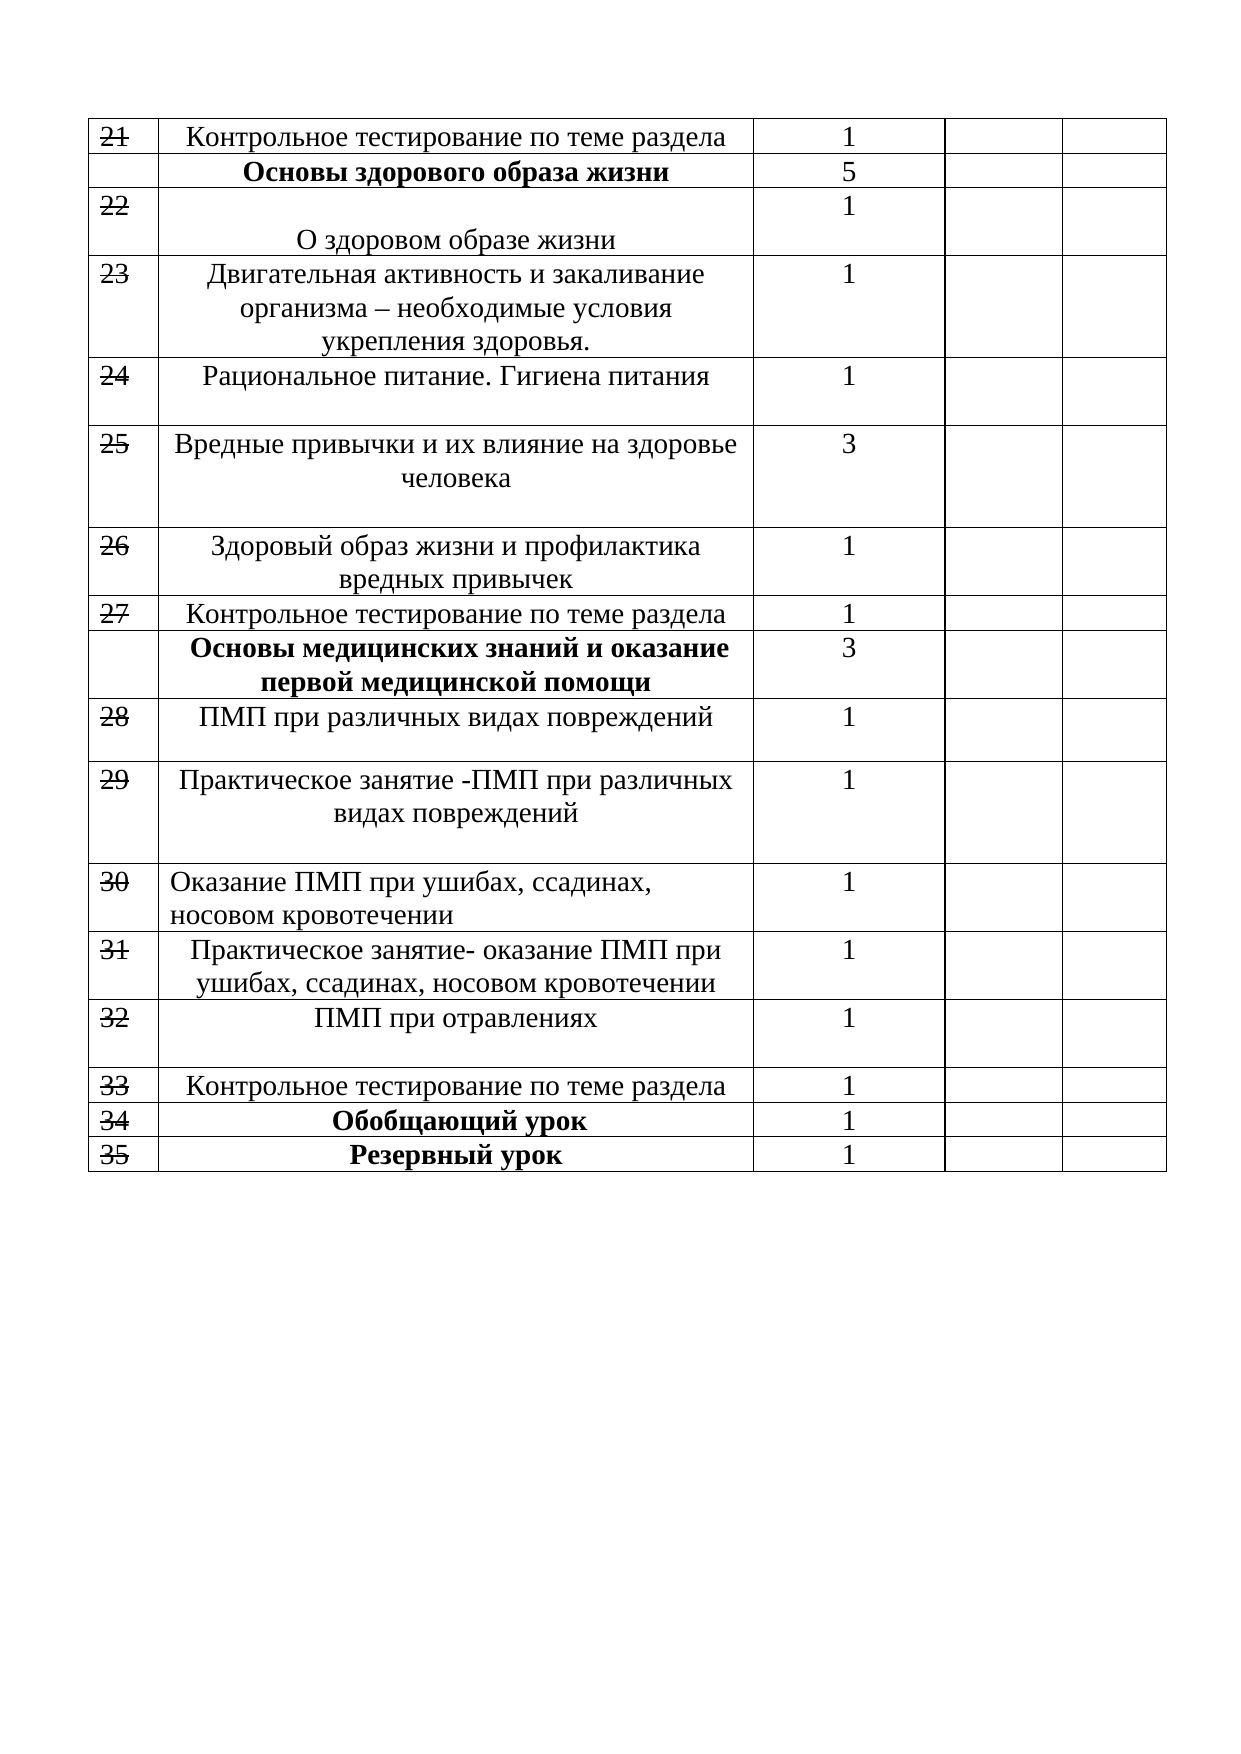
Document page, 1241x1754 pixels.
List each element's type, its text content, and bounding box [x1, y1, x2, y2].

table_cell 1 [754, 1103, 944, 1136]
table_cell 1 [754, 932, 944, 999]
table_cell 29 [89, 762, 158, 863]
table_cell 1 [754, 864, 944, 931]
table_cell 1 [754, 188, 944, 255]
table_cell 1 [754, 1000, 944, 1067]
table_cell 33 [89, 1068, 158, 1102]
table_cell [1063, 1103, 1166, 1136]
table_cell ПМП при различных видах повреждений [159, 699, 753, 761]
table_cell [946, 154, 1062, 187]
table_cell 1 [754, 256, 944, 357]
table_cell 34 [89, 1103, 158, 1136]
table_cell 1 [754, 528, 944, 595]
table_cell Основы медицинских знаний и оказание первой медицинской помощи [159, 631, 753, 698]
table_cell 32 [89, 1000, 158, 1067]
table_cell [1063, 188, 1166, 255]
table_cell 27 [89, 596, 158, 629]
table_cell [946, 426, 1062, 527]
table_cell Контрольное тестирование по теме раздела [159, 1068, 753, 1102]
table_cell 3 [754, 426, 944, 527]
table_cell [946, 762, 1062, 863]
table_cell Резервный урок [159, 1137, 753, 1171]
table_cell [1063, 631, 1166, 698]
table_cell Контрольное тестирование по теме раздела [159, 596, 753, 629]
table_cell Основы здорового образа жизни [159, 154, 753, 187]
table_cell 1 [754, 596, 944, 629]
table_cell [946, 188, 1062, 255]
table_cell [1063, 528, 1166, 595]
table_cell [1063, 596, 1166, 629]
table_cell Практическое занятие -ПМП при различных видах повреждений [159, 762, 753, 863]
table_cell [946, 1000, 1062, 1067]
table_cell О здоровом образе жизни [159, 188, 753, 255]
table_cell Рациональное питание. Гигиена питания [159, 358, 753, 425]
table_cell 21 [89, 119, 158, 153]
table_cell [1063, 1137, 1166, 1171]
table_cell [946, 699, 1062, 761]
table_cell [1063, 1068, 1166, 1102]
table_cell Вредные привычки и их влияние на здоровье человека [159, 426, 753, 527]
table_cell 23 [89, 256, 158, 357]
table_cell [1063, 762, 1166, 863]
table_cell Контрольное тестирование по теме раздела [159, 119, 753, 153]
table_cell 22 [89, 188, 158, 255]
table_cell [946, 358, 1062, 425]
table_cell [1063, 358, 1166, 425]
table_cell 1 [754, 1068, 944, 1102]
table_cell Двигательная активность и закаливание организма – необходимые условия укрепления здоровья. [159, 256, 753, 357]
table_cell [1063, 932, 1166, 999]
table_cell [946, 864, 1062, 931]
table_cell [946, 1068, 1062, 1102]
table_cell [89, 631, 158, 698]
table_cell 1 [754, 1137, 944, 1171]
table_cell 35 [89, 1137, 158, 1171]
table_cell 1 [754, 762, 944, 863]
table_cell [946, 1137, 1062, 1171]
table_cell Оказание ПМП при ушибах, ссадинах, носовом кровотечении [159, 864, 753, 931]
table_cell [89, 154, 158, 187]
table_cell 30 [89, 864, 158, 931]
table_cell [946, 119, 1062, 153]
table_cell [1063, 119, 1166, 153]
table_cell [946, 932, 1062, 999]
table_cell [946, 528, 1062, 595]
table_cell [946, 1103, 1062, 1136]
table_cell Практическое занятие- оказание ПМП при ушибах, ссадинах, носовом кровотечении [159, 932, 753, 999]
table_cell 24 [89, 358, 158, 425]
table_cell [1063, 426, 1166, 527]
table_cell 25 [89, 426, 158, 527]
table_cell [946, 596, 1062, 629]
table_cell 1 [754, 119, 944, 153]
table_cell [1063, 154, 1166, 187]
table_cell [946, 631, 1062, 698]
table_cell 31 [89, 932, 158, 999]
table_cell [946, 256, 1062, 357]
table_cell 26 [89, 528, 158, 595]
table_cell 28 [89, 699, 158, 761]
table_cell ПМП при отравлениях [159, 1000, 753, 1067]
table_cell 5 [754, 154, 944, 187]
table_cell 3 [754, 631, 944, 698]
table_cell 1 [754, 699, 944, 761]
table_cell Обобщающий урок [159, 1103, 753, 1136]
table_cell [1063, 256, 1166, 357]
table_cell [1063, 699, 1166, 761]
table_cell 1 [754, 358, 944, 425]
table_cell [1063, 1000, 1166, 1067]
table_cell [1063, 864, 1166, 931]
table_cell Здоровый образ жизни и профилактика вредных привычек [159, 528, 753, 595]
